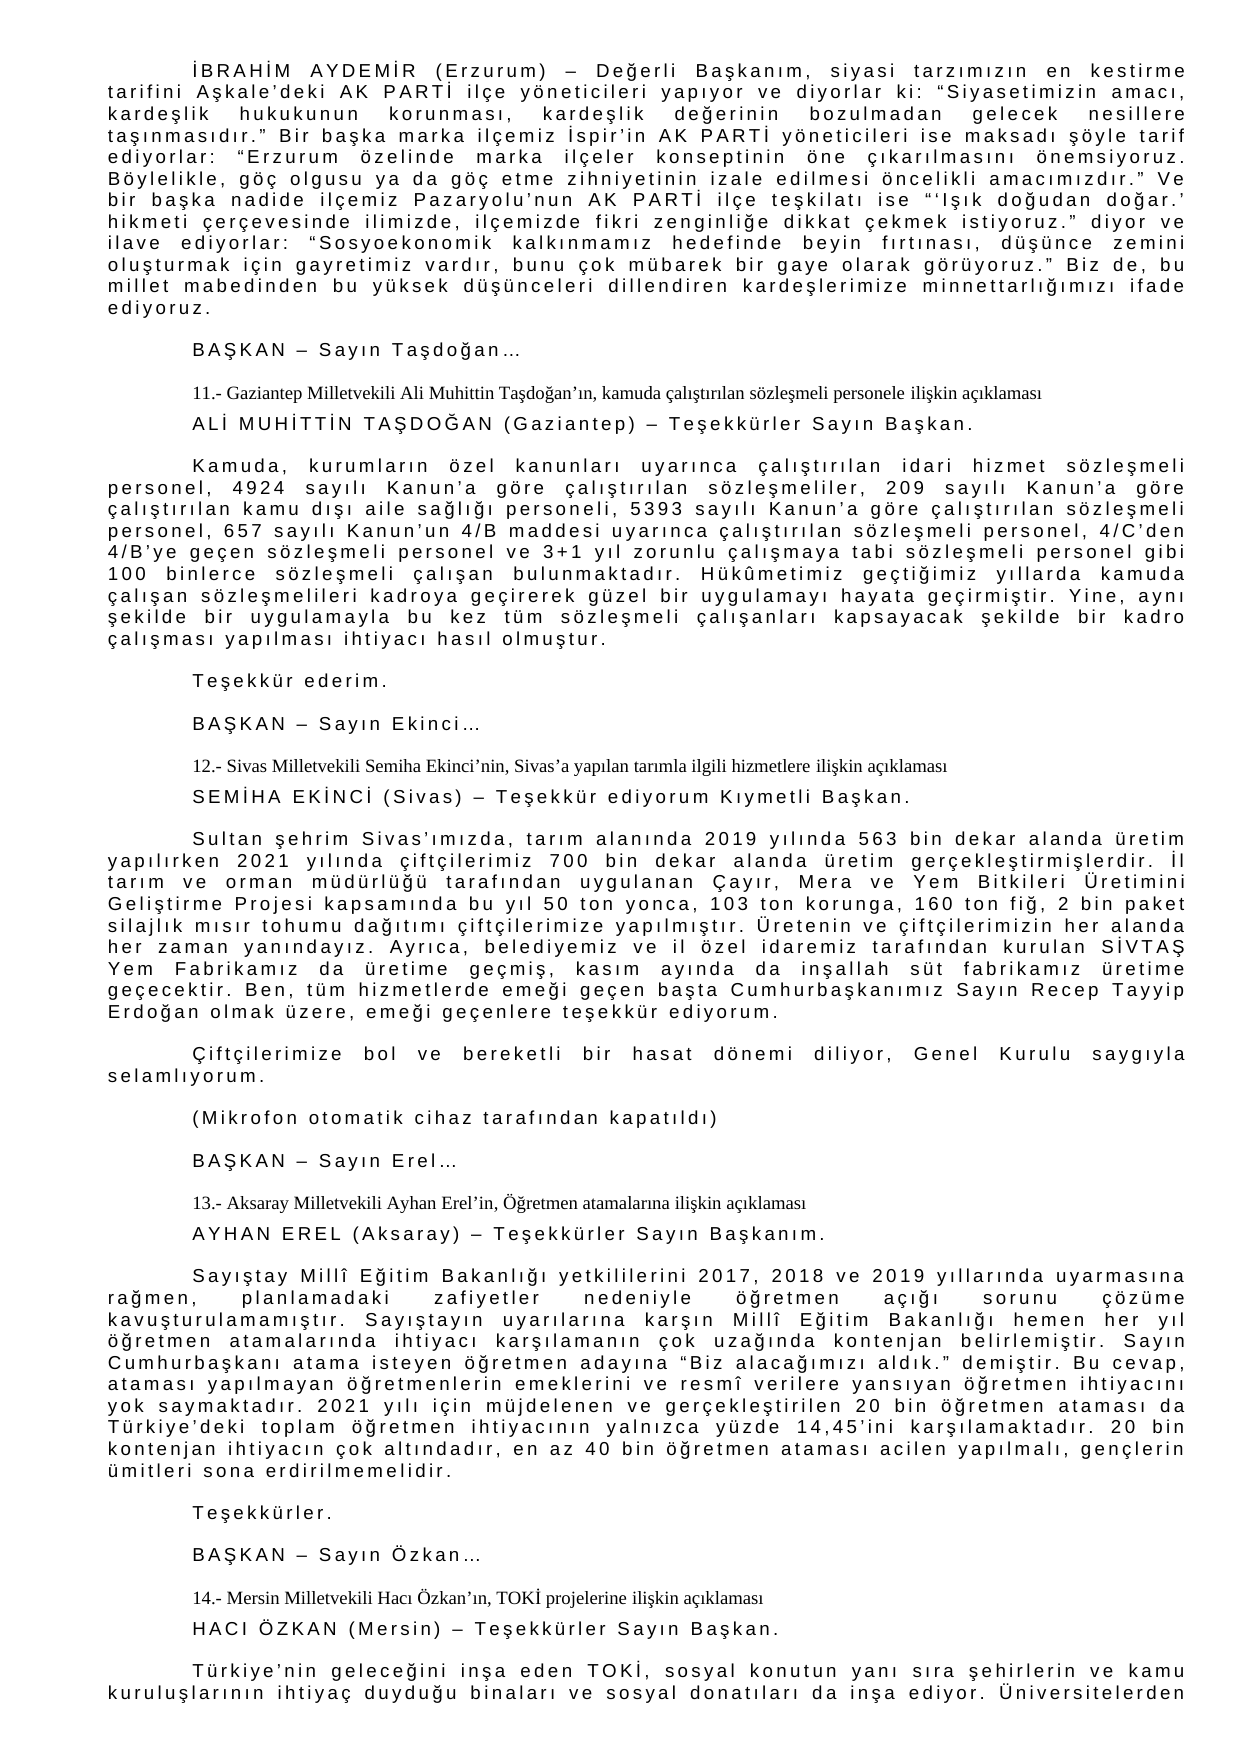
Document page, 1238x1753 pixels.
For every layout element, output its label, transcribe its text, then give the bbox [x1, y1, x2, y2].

text BAŞKAN – Sayın Ekinci… [108, 712, 1186, 734]
text Teşekkür ederim. [108, 670, 1186, 692]
text 12.- Sivas Milletvekili Semiha Ekinci’nin, Sivas’a yapılan tarımla ilgili hizmetlere ilişkin açıklaması [103, 755, 1190, 776]
text Sultan şehrim Sivas’ımızda, tarım alanında 2019 yılında 563 bin dekar alanda üretim yapılırken 2021 yılında çiftçilerimiz 700 bin dekar alanda üretim gerçekleştirmişlerdir. İl tarım ve orman müdürlüğü tarafından uygulanan Çayır, Mera ve Yem Bitkileri Üretimini Geliştirme Projesi kapsamında bu yıl 50 ton yonca, 103 ton korunga, 160 ton fiğ, 2 bin paket silajlık mısır tohumu dağıtımı çiftçilerimize yapılmıştır. Üretenin ve çiftçilerimizin her alanda her zaman yanındayız. Ayrıca, belediyemiz ve il özel idaremiz tarafından kurulan SİVTAŞ Yem Fabrikamız da üretime geçmiş, kasım ayında da inşallah süt fabrikamız üretime geçecektir. Ben, tüm hizmetlerde emeği geçen başta Cumhurbaşkanımız Sayın Recep Tayyip Erdoğan olmak üzere, emeği geçenlere teşekkür ediyorum. [108, 828, 1186, 1022]
text 11.- Gaziantep Milletvekili Ali Muhittin Taşdoğan’ın, kamuda çalıştırılan sözleşmeli personele ilişkin açıklaması [103, 382, 1190, 403]
text AYHAN EREL (Aksaray) – Teşekkürler Sayın Başkanım. [108, 1223, 1186, 1244]
text BAŞKAN – Sayın Taşdoğan… [108, 339, 1186, 361]
text BAŞKAN – Sayın Özkan… [108, 1544, 1186, 1566]
text İBRAHİM AYDEMİR (Erzurum) – Değerli Başkanım, siyasi tarzımızın en kestirme tarifini Aşkale’deki AK PARTİ ilçe yöneticileri yapıyor ve diyorlar ki: “Siyasetimizin amacı, kardeşlik hukukunun korunması, kardeşlik değerinin bozulmadan gelecek nesillere taşınmasıdır.” Bir başka marka ilçemiz İspir’in AK PARTİ yöneticileri ise maksadı şöyle tarif ediyorlar: “Erzurum özelinde marka ilçeler konseptinin öne çıkarılmasını önemsiyoruz. Böylelikle, göç olgusu ya da göç etme zihniyetinin izale edilmesi öncelikli amacımızdır.” Ve bir başka nadide ilçemiz Pazaryolu’nun AK PARTİ ilçe teşkilatı ise “‘Işık doğudan doğar.’ hikmeti çerçevesinde ilimizde, ilçemizde fikri zenginliğe dikkat çekmek istiyoruz.” diyor ve ilave ediyorlar: “Sosyoekonomik kalkınmamız hedefinde beyin fırtınası, düşünce zemini oluşturmak için gayretimiz vardır, bunu çok mübarek bir gaye olarak görüyoruz.” Biz de, bu millet mabedinden bu yüksek düşünceleri dillendiren kardeşlerimize minnettarlığımızı ifade ediyoruz. [108, 60, 1186, 318]
text BAŞKAN – Sayın Erel… [108, 1149, 1186, 1171]
text Teşekkürler. [108, 1502, 1186, 1523]
text ALİ MUHİTTİN TAŞDOĞAN (Gaziantep) – Teşekkürler Sayın Başkan. [108, 413, 1186, 434]
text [108, 1660, 1186, 1703]
text HACI ÖZKAN (Mersin) – Teşekkürler Sayın Başkan. [108, 1618, 1186, 1639]
text Çiftçilerimize bol ve bereketli bir hasat dönemi diliyor, Genel Kurulu saygıyla selamlıyorum. [108, 1043, 1186, 1086]
text Kamuda, kurumların özel kanunları uyarınca çalıştırılan idari hizmet sözleşmeli personel, 4924 sayılı Kanun’a göre çalıştırılan sözleşmeliler, 209 sayılı Kanun’a göre çalıştırılan kamu dışı aile sağlığı personeli, 5393 sayılı Kanun’a göre çalıştırılan sözleşmeli personel, 657 sayılı Kanun’un 4/B maddesi uyarınca çalıştırılan sözleşmeli personel, 4/C’den 4/B’ye geçen sözleşmeli personel ve 3+1 yıl zorunlu çalışmaya tabi sözleşmeli personel gibi 100 binlerce sözleşmeli çalışan bulunmaktadır. Hükûmetimiz geçtiğimiz yıllarda kamuda çalışan sözleşmelileri kadroya geçirerek güzel bir uygulamayı hayata geçirmiştir. Yine, aynı şekilde bir uygulamayla bu kez tüm sözleşmeli çalışanları kapsayacak şekilde bir kadro çalışması yapılması ihtiyacı hasıl olmuştur. [108, 455, 1186, 649]
text 14.- Mersin Milletvekili Hacı Özkan’ın, TOKİ projelerine ilişkin açıklaması [103, 1587, 1190, 1608]
text SEMİHA EKİNCİ (Sivas) – Teşekkür ediyorum Kıymetli Başkan. [108, 786, 1186, 807]
text Sayıştay Millî Eğitim Bakanlığı yetkililerini 2017, 2018 ve 2019 yıllarında uyarmasına rağmen, planlamadaki zafiyetler nedeniyle öğretmen açığı sorunu çözüme kavuşturulamamıştır. Sayıştayın uyarılarına karşın Millî Eğitim Bakanlığı hemen her yıl öğretmen atamalarında ihtiyacı karşılamanın çok uzağında kontenjan belirlemiştir. Sayın Cumhurbaşkanı atama isteyen öğretmen adayına “Biz alacağımızı aldık.” demiştir. Bu cevap, ataması yapılmayan öğretmenlerin emeklerini ve resmî verilere yansıyan öğretmen ihtiyacını yok saymaktadır. 2021 yılı için müjdelenen ve gerçekleştirilen 20 bin öğretmen ataması da Türkiye’deki toplam öğretmen ihtiyacının yalnızca yüzde 14,45’ini karşılamaktadır. 20 bin kontenjan ihtiyacın çok altındadır, en az 40 bin öğretmen ataması acilen yapılmalı, gençlerin ümitleri sona erdirilmemelidir. [108, 1265, 1186, 1481]
text (Mikrofon otomatik cihaz tarafından kapatıldı) [108, 1107, 1186, 1129]
text 13.- Aksaray Milletvekili Ayhan Erel’in, Öğretmen atamalarına ilişkin açıklaması [103, 1192, 1190, 1213]
